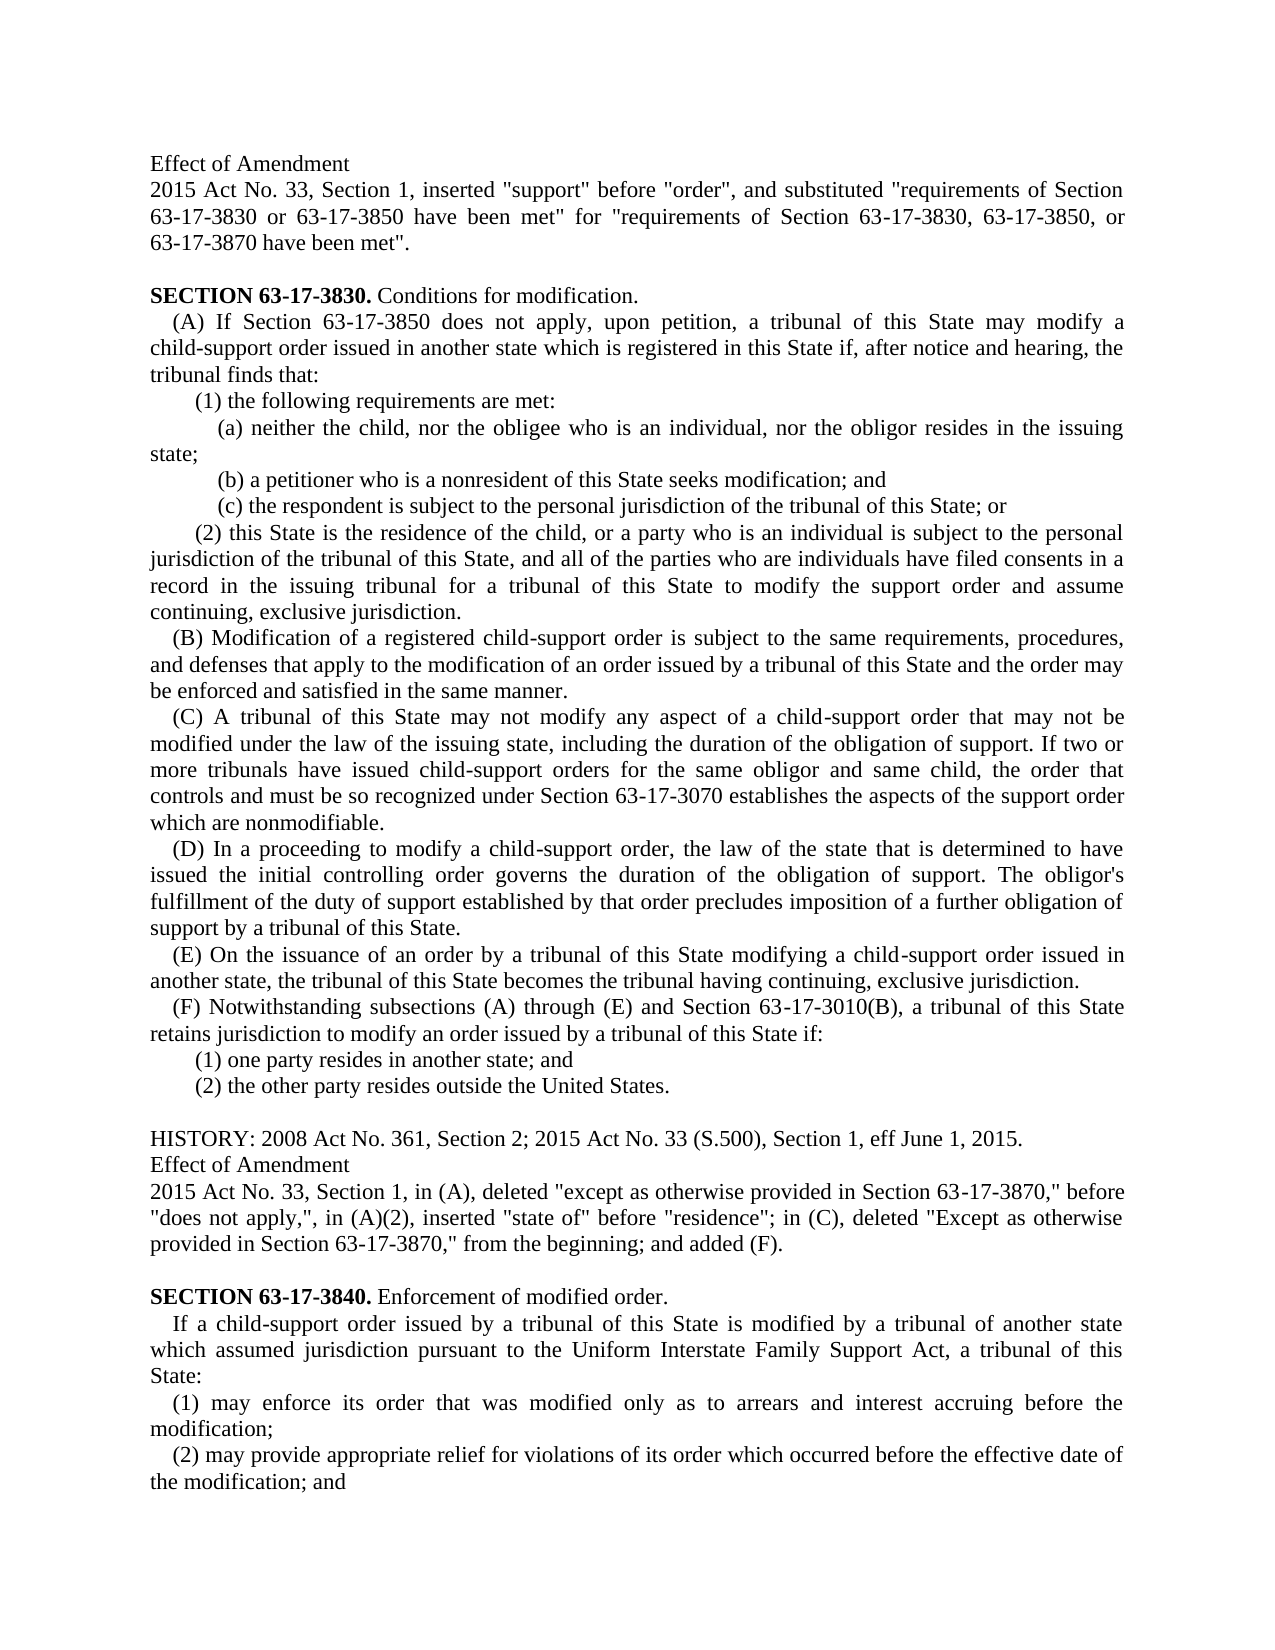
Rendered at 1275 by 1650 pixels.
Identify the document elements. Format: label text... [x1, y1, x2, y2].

text If a child-support order issued by a tribunal of this State is modified by a tribunal of another state which assumed jurisdiction pursuant to the Uniform Interstate Family Support Act, a tribunal of this State: [150, 1309, 1125, 1389]
text (E) On the issuance of an order by a tribunal of this State modifying a child-support order issued in another state, the tribunal of this State becomes the tribunal having continuing, exclusive jurisdiction. [150, 941, 1125, 993]
text (b) a petitioner who is a nonresident of this State seeks modification; and [150, 466, 1125, 493]
text SECTION 63-17-3830. Conditions for modification. [150, 282, 1125, 308]
text Effect of Amendment [150, 150, 1125, 176]
text 2015 Act No. 33, Section 1, in (A), deleted "except as otherwise provided in Section 63-17-3870," before "does not apply,", in (A)(2), inserted "state of" before "residence"; in (C), deleted "Except as otherwise provided in Section 63-17-3870," from the beginning; and added (F). [150, 1178, 1125, 1257]
text (A) If Section 63-17-3850 does not apply, upon petition, a tribunal of this State may modify a child-support order issued in another state which is registered in this State if, after notice and hearing, the tribunal finds that: [150, 308, 1125, 387]
text (2) may provide appropriate relief for violations of its order which occurred before the effective date of the modification; and [150, 1441, 1125, 1494]
text (B) Modification of a registered child-support order is subject to the same requirements, procedures, and defenses that apply to the modification of an order issued by a tribunal of this State and the order may be enforced and satisfied in the same manner. [150, 624, 1125, 703]
text HISTORY: 2008 Act No. 361, Section 2; 2015 Act No. 33 (S.500), Section 1, eff June 1, 2015. [150, 1125, 1125, 1151]
text (2) this State is the residence of the child, or a party who is an individual is subject to the personal jurisdiction of the tribunal of this State, and all of the parties who are individuals have filed consents in a record in the issuing tribunal for a tribunal of this State to modify the support order and assume continuing, exclusive jurisdiction. [150, 519, 1125, 624]
text Effect of Amendment [150, 1151, 1125, 1178]
text SECTION 63-17-3840. Enforcement of modified order. [150, 1283, 1125, 1309]
text (1) may enforce its order that was modified only as to arrears and interest accruing before the modification; [150, 1389, 1125, 1441]
text (1) the following requirements are met: [150, 387, 1125, 413]
text (1) one party resides in another state; and [150, 1046, 1125, 1072]
text (F) Notwithstanding subsections (A) through (E) and Section 63-17-3010(B), a tribunal of this State retains jurisdiction to modify an order issued by a tribunal of this State if: [150, 993, 1125, 1046]
text (2) the other party resides outside the United States. [150, 1072, 1125, 1099]
text (a) neither the child, nor the obligee who is an individual, nor the obligor resides in the issuing state; [150, 413, 1125, 466]
text (C) A tribunal of this State may not modify any aspect of a child-support order that may not be modified under the law of the issuing state, including the duration of the obligation of support. If two or more tribunals have issued child-support orders for the same obligor and same child, the order that controls and must be so recognized under Section 63-17-3070 establishes the aspects of the support order which are nonmodifiable. [150, 703, 1125, 835]
text (c) the respondent is subject to the personal jurisdiction of the tribunal of this State; or [150, 493, 1125, 519]
text (D) In a proceeding to modify a child-support order, the law of the state that is determined to have issued the initial controlling order governs the duration of the obligation of support. The obligor's fulfillment of the duty of support established by that order precludes imposition of a further obligation of support by a tribunal of this State. [150, 835, 1125, 941]
text 2015 Act No. 33, Section 1, inserted "support" before "order", and substituted "requirements of Section 63-17-3830 or 63-17-3850 have been met" for "requirements of Section 63-17-3830, 63-17-3850, or 63-17-3870 have been met". [150, 176, 1125, 255]
